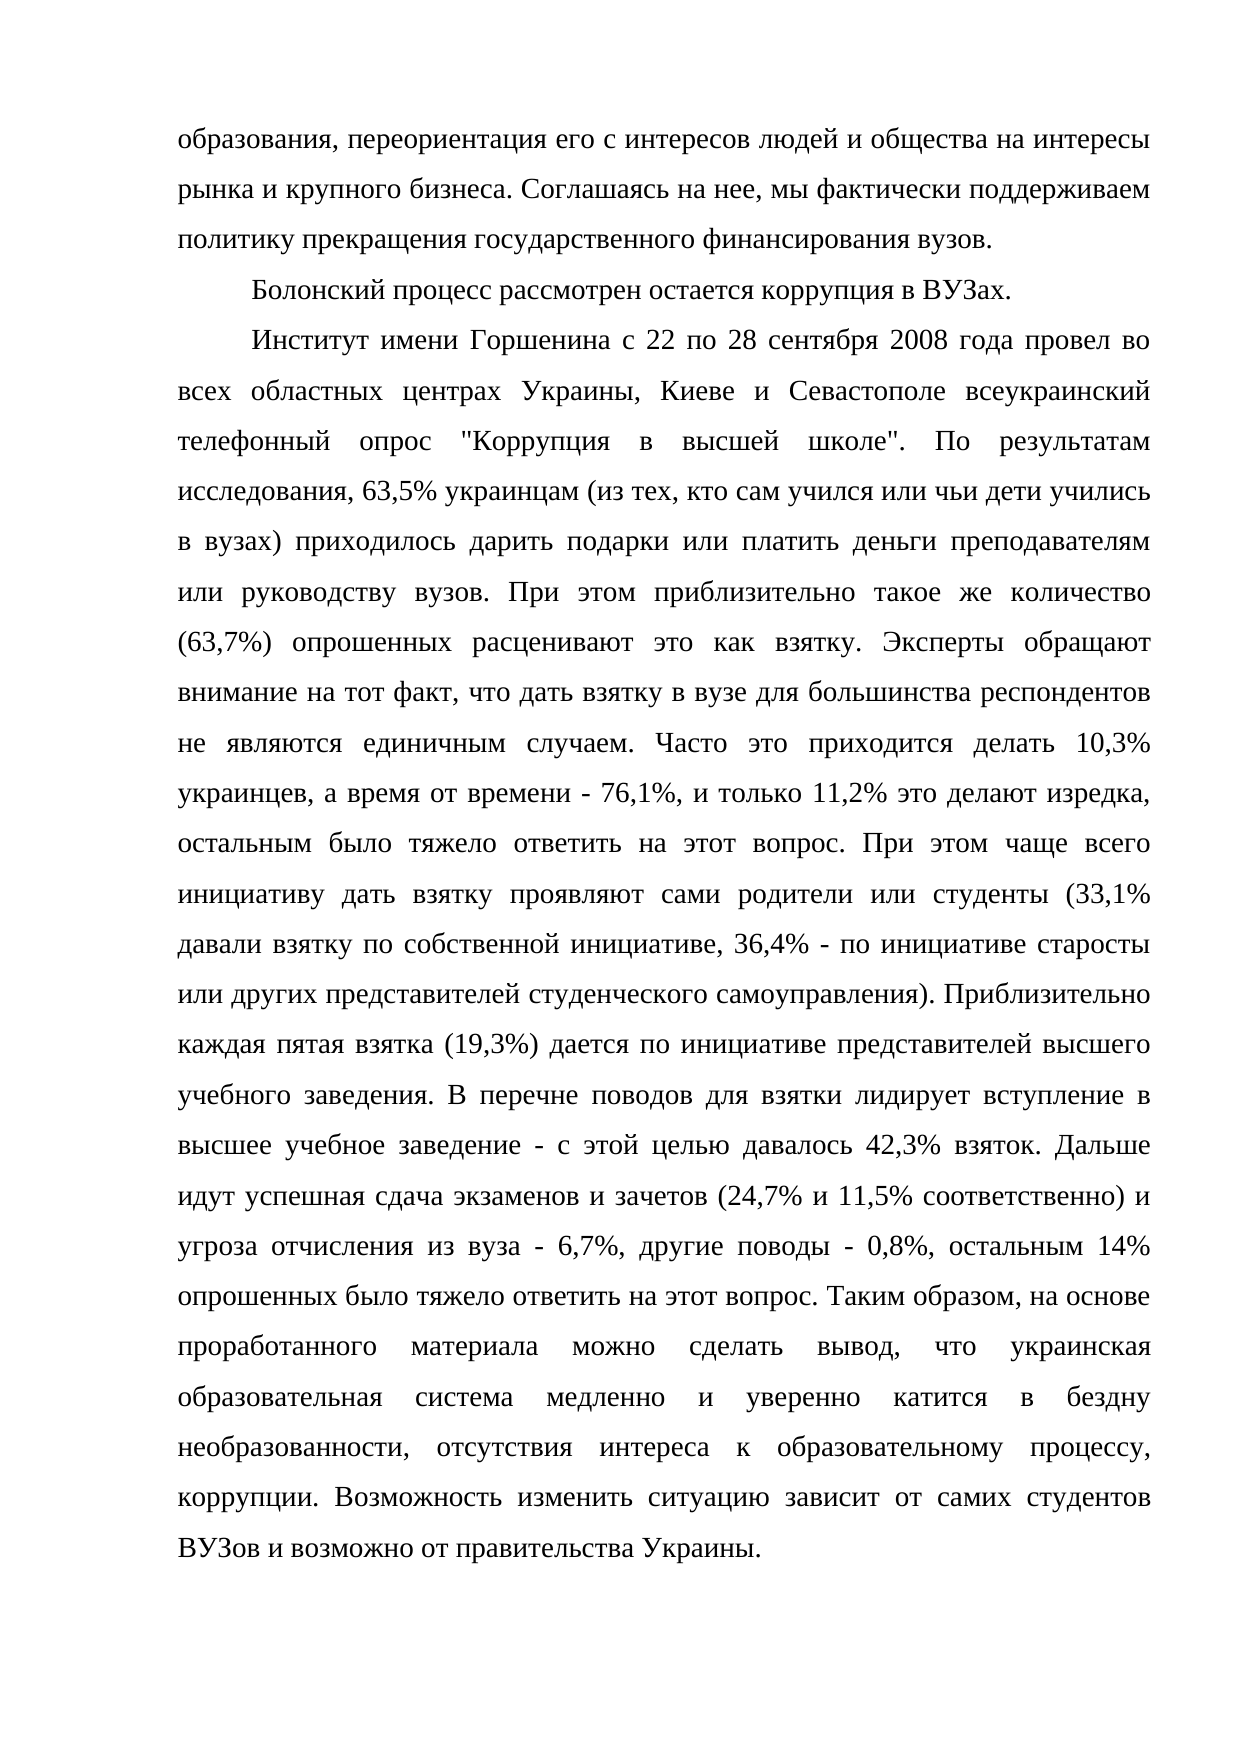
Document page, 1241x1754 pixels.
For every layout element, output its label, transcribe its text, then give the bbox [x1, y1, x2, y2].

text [177, 121, 1152, 255]
text Болонский процесс рассмотрен остается коррупция в ВУЗах. [177, 272, 1152, 306]
text Институт имени Горшенина с 22 по 28 сентября 2008 года провел во всех областных центрах Украины, Киеве и Севастополе всеукраинский телефонный опрос "Коррупция в высшей школе". По результатам исследования, 63,5% украинцам (из тех, кто сам учился или чьи дети учились в вузах) приходилось дарить подарки или платить деньги преподавателям или руководству вузов. При этом приблизительно такое же количество (63,7%) опрошенных расценивают это как взятку. Эксперты обращают внимание на тот факт, что дать взятку в вузе для большинства респондентов не являются единичным случаем. Часто это приходится делать 10,3% украинцев, а время от времени - 76,1%, и только 11,2% это делают изредка, остальным было тяжело ответить на этот вопрос. При этом чаще всего инициативу дать взятку проявляют сами родители или студенты (33,1% давали взятку по собственной инициативе, 36,4% - по инициативе старосты или других представителей студенческого самоуправления). Приблизительно каждая пятая взятка (19,3%) дается по инициативе представителей высшего учебного заведения. В перечне поводов для взятки лидирует вступление в высшее учебное заведение - с этой целью давалось 42,3% взяток. Дальше идут успешная сдача экзаменов и зачетов (24,7% и 11,5% соответственно) и угроза отчисления из вуза - 6,7%, другие поводы - 0,8%, остальным 14% опрошенных было тяжело ответить на этот вопрос. Таким образом, на основе проработанного материала можно сделать вывод, что украинская образовательная система медленно и уверенно катится в бездну необразованности, отсутствия интереса к образовательному процессу, коррупции. Возможность изменить ситуацию зависит от самих студентов ВУЗов и возможно от правительства Украины. [177, 322, 1152, 1563]
